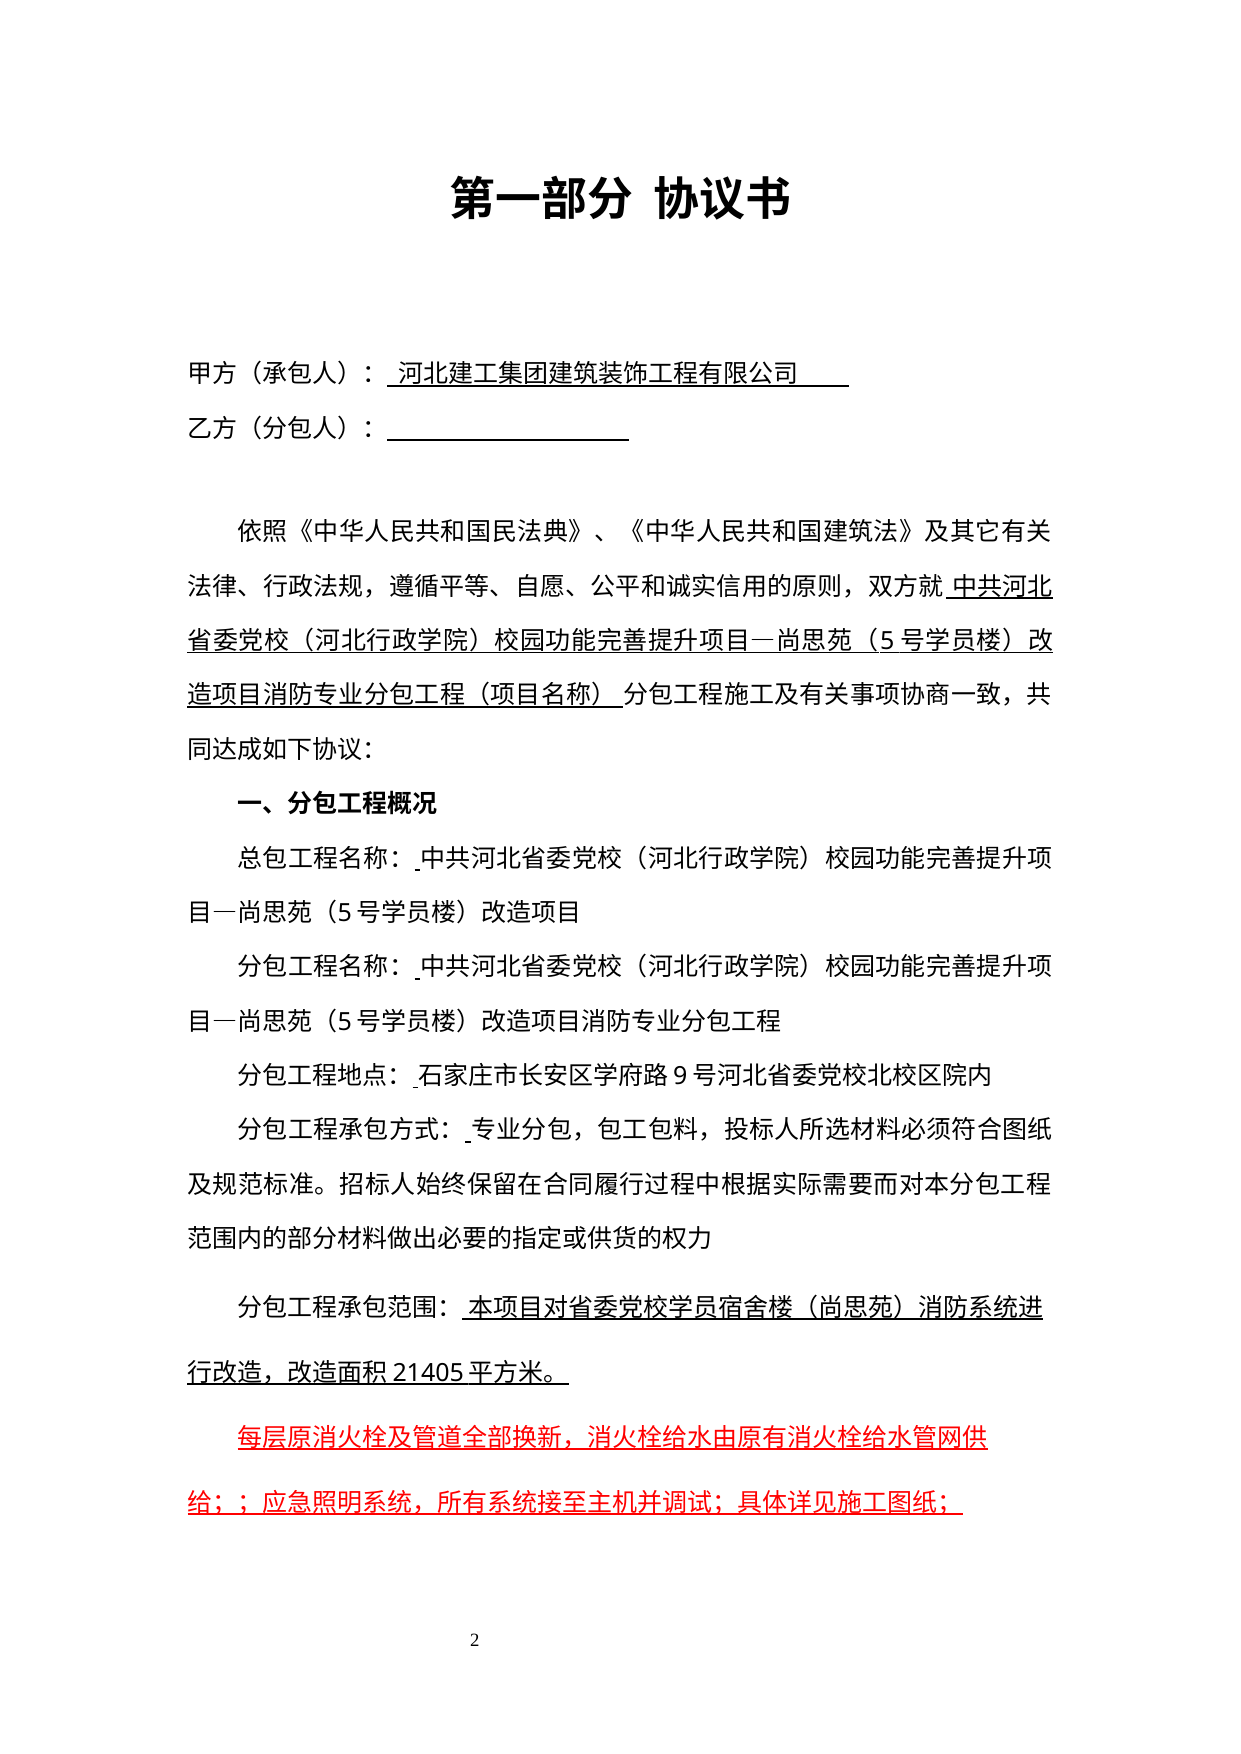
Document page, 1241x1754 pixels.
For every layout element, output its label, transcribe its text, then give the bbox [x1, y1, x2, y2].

text 甲方（承包人）： 河北建工集团建筑装饰工程有限公司 [187, 354, 1053, 390]
text 分包工程名称： 中共河北省委党校（河北行政学院）校园功能完善提升项目—尚思苑（5号学员楼）改造项目消防专业分包工程 [187, 947, 1053, 1037]
list 分包工程承包范围： 本项目对省委党校学员宿舍楼（尚思苑）消防系统进行改造，改造面积21405平方米。 [187, 1273, 1053, 1403]
text 总包工程名称： 中共河北省委党校（河北行政学院）校园功能完善提升项目—尚思苑（5号学员楼）改造项目 [187, 838, 1053, 929]
text 依照《中华人民共和国民法典》、《中华人民共和国建筑法》及其它有关法律、行政法规，遵循平等、自愿、公平和诚实信用的原则，双方就 中共河北省委党校（河北行政学院）校园功能完善提升项目—尚思苑（5号学员楼）改造项目消防专业分包工程（项目名称） 分包工程施工及有关事项协商一致，共同达成如下协议： [187, 512, 1053, 766]
subtitle 第一部分 协议书 [187, 162, 1053, 228]
text 乙方（分包人）： [187, 408, 1053, 444]
text 一、分包工程概况 [187, 784, 1053, 820]
text 分包工程承包方式： 专业分包，包工包料，投标人所选材料必须符合图纸及规范标准。招标人始终保留在合同履行过程中根据实际需要而对本分包工程范围内的部分材料做出必要的指定或供货的权力 [187, 1110, 1053, 1255]
text 分包工程地点： 石家庄市长安区学府路9号河北省委党校北校区院内 [187, 1056, 1053, 1092]
list 每层原消火栓及管道全部换新，消火栓给水由原有消火栓给水管网供给；；应急照明系统，所有系统接至主机并调试；具体详见施工图纸； [187, 1403, 1053, 1533]
